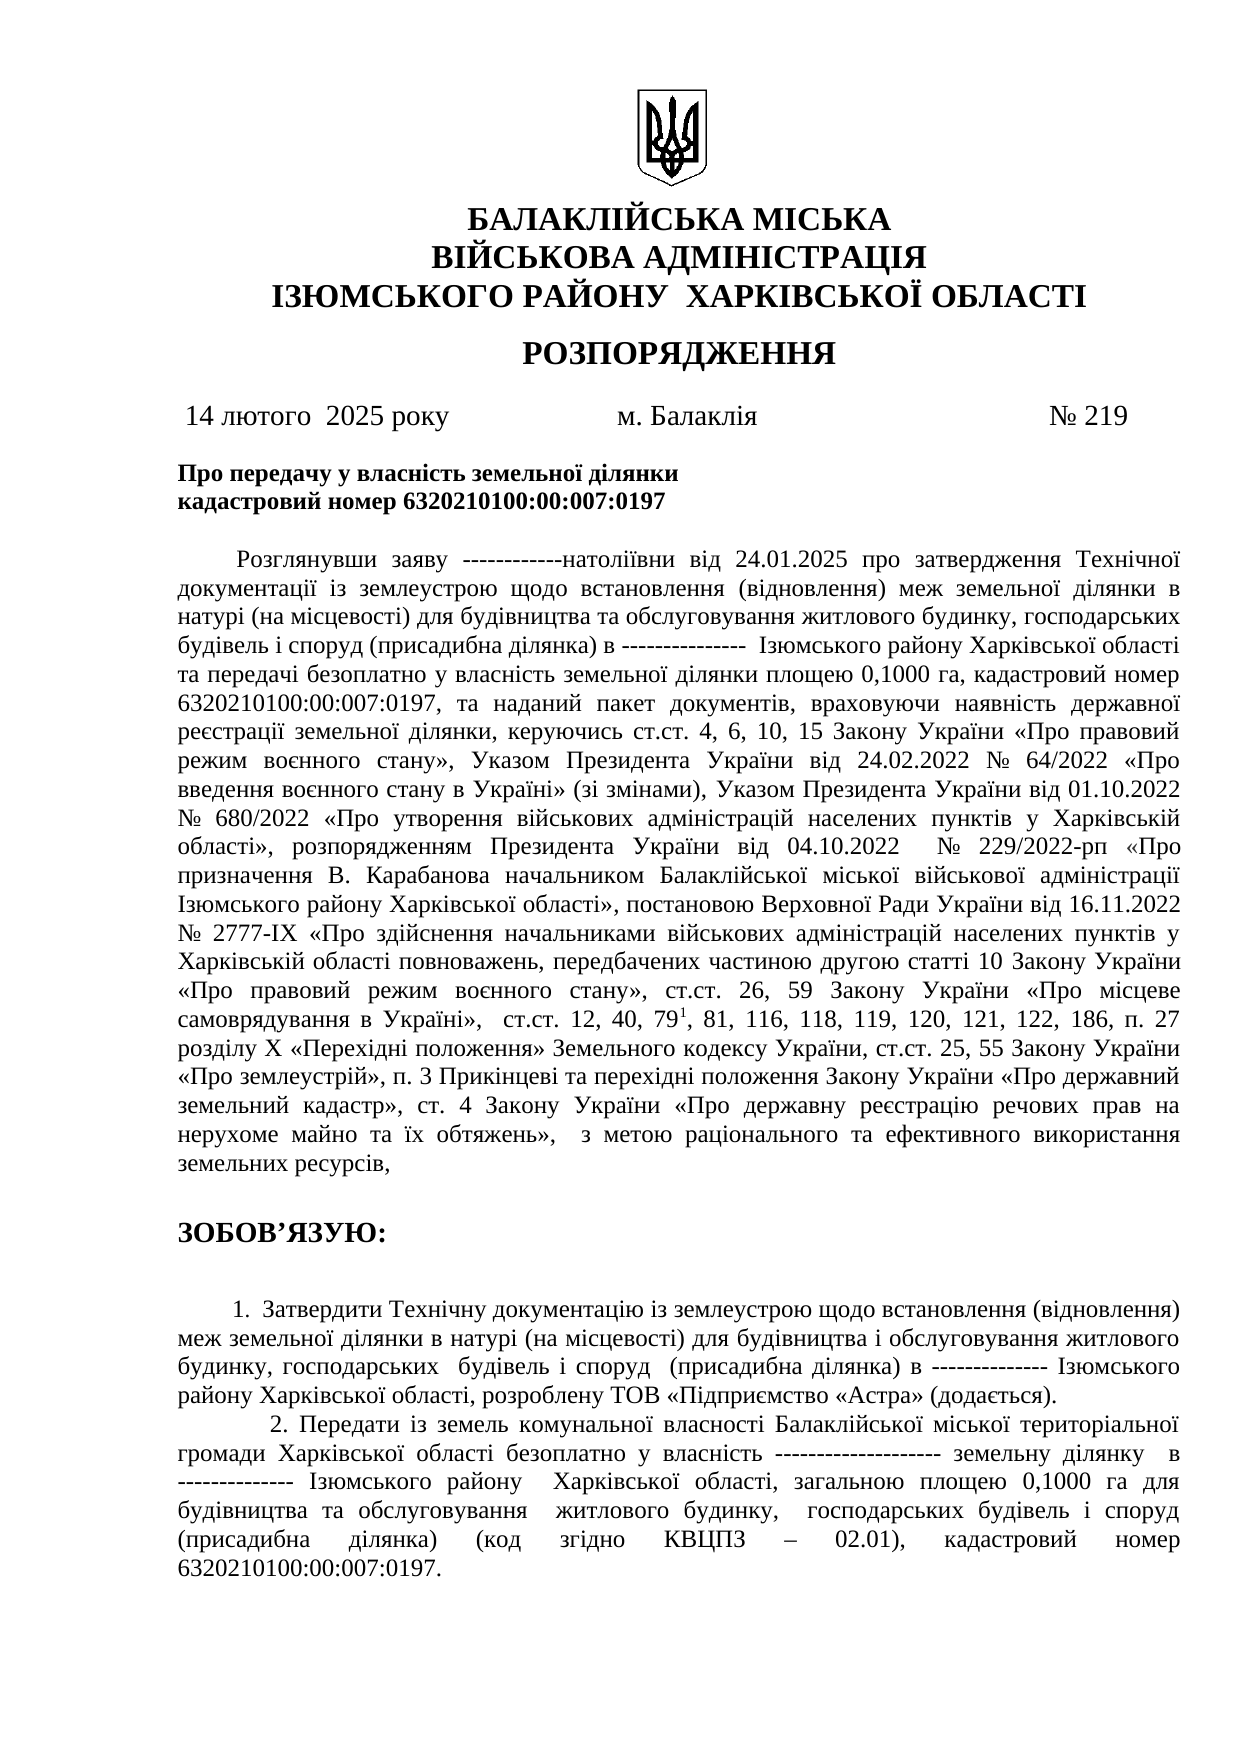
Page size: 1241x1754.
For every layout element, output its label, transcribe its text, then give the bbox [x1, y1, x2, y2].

text 14 лютого 2025 року м. Балаклія № 219 [177, 398, 1181, 432]
text ЗОБОВ’ЯЗУЮ: [177, 1215, 1181, 1248]
text 1. Затвердити Технічну документацію із землеустрою щодо встановлення (відновлення) меж земельної ділянки в натурі (на місцевості) для будівництва і обслуговування житлового будинку, господарських будівель і споруд (присадибна ділянка) в -------------- Ізюмського району Харківської області, розроблену ТОВ «Підприємство «Астра» (додається). [177, 1294, 1181, 1409]
text Про передачу у власність земельної ділянки [177, 458, 1181, 486]
text 2. Передати із земель комунальної власності Балаклійської міської територіальної громади Харківської області безоплатно у власність -------------------- земельну ділянку в -------------- Ізюмського району Харківської області, загальною площею 0,1000 га для будівництва та обслуговування житлового будинку, господарських будівель і споруд (присадибна ділянка) (код згідно КВЦПЗ – 02.01), кадастровий номер 6320210100:00:007:0197. [177, 1409, 1181, 1581]
text ВІЙСЬКОВА АДМІНІСТРАЦІЯ [177, 238, 1181, 276]
text Розглянувши заяву ------------натоліївни від 24.01.2025 про затвердження Технічної документації із землеустрою щодо встановлення (відновлення) меж земельної ділянки в натурі (на місцевості) для будівництва та обслуговування житлового будинку, господарських будівель і споруд (присадибна ділянка) в --------------- Ізюмського району Харківської області та передачі безоплатно у власність земельної ділянки площею 0,1000 га, кадастровий номер 6320210100:00:007:0197, та наданий пакет документів, враховуючи наявність державної реєстрації земельної ділянки, керуючись ст.ст. 4, 6, 10, 15 Закону України «Про правовий режим воєнного стану», Указом Президента України від 24.02.2022 № 64/2022 «Про введення воєнного стану в Україні» (зі змінами), Указом Президента України від 01.10.2022 № 680/2022 «Про утворення військових адміністрацій населених пунктів у Харківській області», розпорядженням Президента України від 04.10.2022 № 229/2022-рп «Про призначення В. Карабанова начальником Балаклійської міської військової адміністрації Ізюмського району Харківської області», постановою Верховної Ради України від 16.11.2022 № 2777-ІХ «Про здійснення начальниками військових адміністрацій населених пунктів у Харківській області повноважень, передбачених частиною другою статті 10 Закону України «Про правовий режим воєнного стану», ст.ст. 26, 59 Закону України «Про місцеве самоврядування в Україні», ст.ст. 12, 40, 791, 81, 116, 118, 119, 120, 121, 122, 186, п. 27 розділу Х «Перехідні положення» Земельного кодексу України, ст.ст. 25, 55 Закону України «Про землеустрій», п. 3 Прикінцеві та перехідні положення Закону України «Про державний земельний кадастр», ст. 4 Закону України «Про державну реєстрацію речових прав на нерухоме майно та їх обтяжень», з метою раціонального та ефективного використання земельних ресурсів, [177, 544, 1181, 1176]
text кадастровий номер 6320210100:00:007:0197 [177, 486, 1181, 515]
picture [631, 82, 712, 192]
text РОЗПОРЯДЖЕННЯ [177, 333, 1181, 372]
text БАЛАКЛІЙСЬКА МІСЬКА [177, 199, 1181, 238]
text ІЗЮМСЬКОГО РАЙОНУ ХАРКІВСЬКОЇ ОБЛАСТІ [177, 276, 1181, 314]
